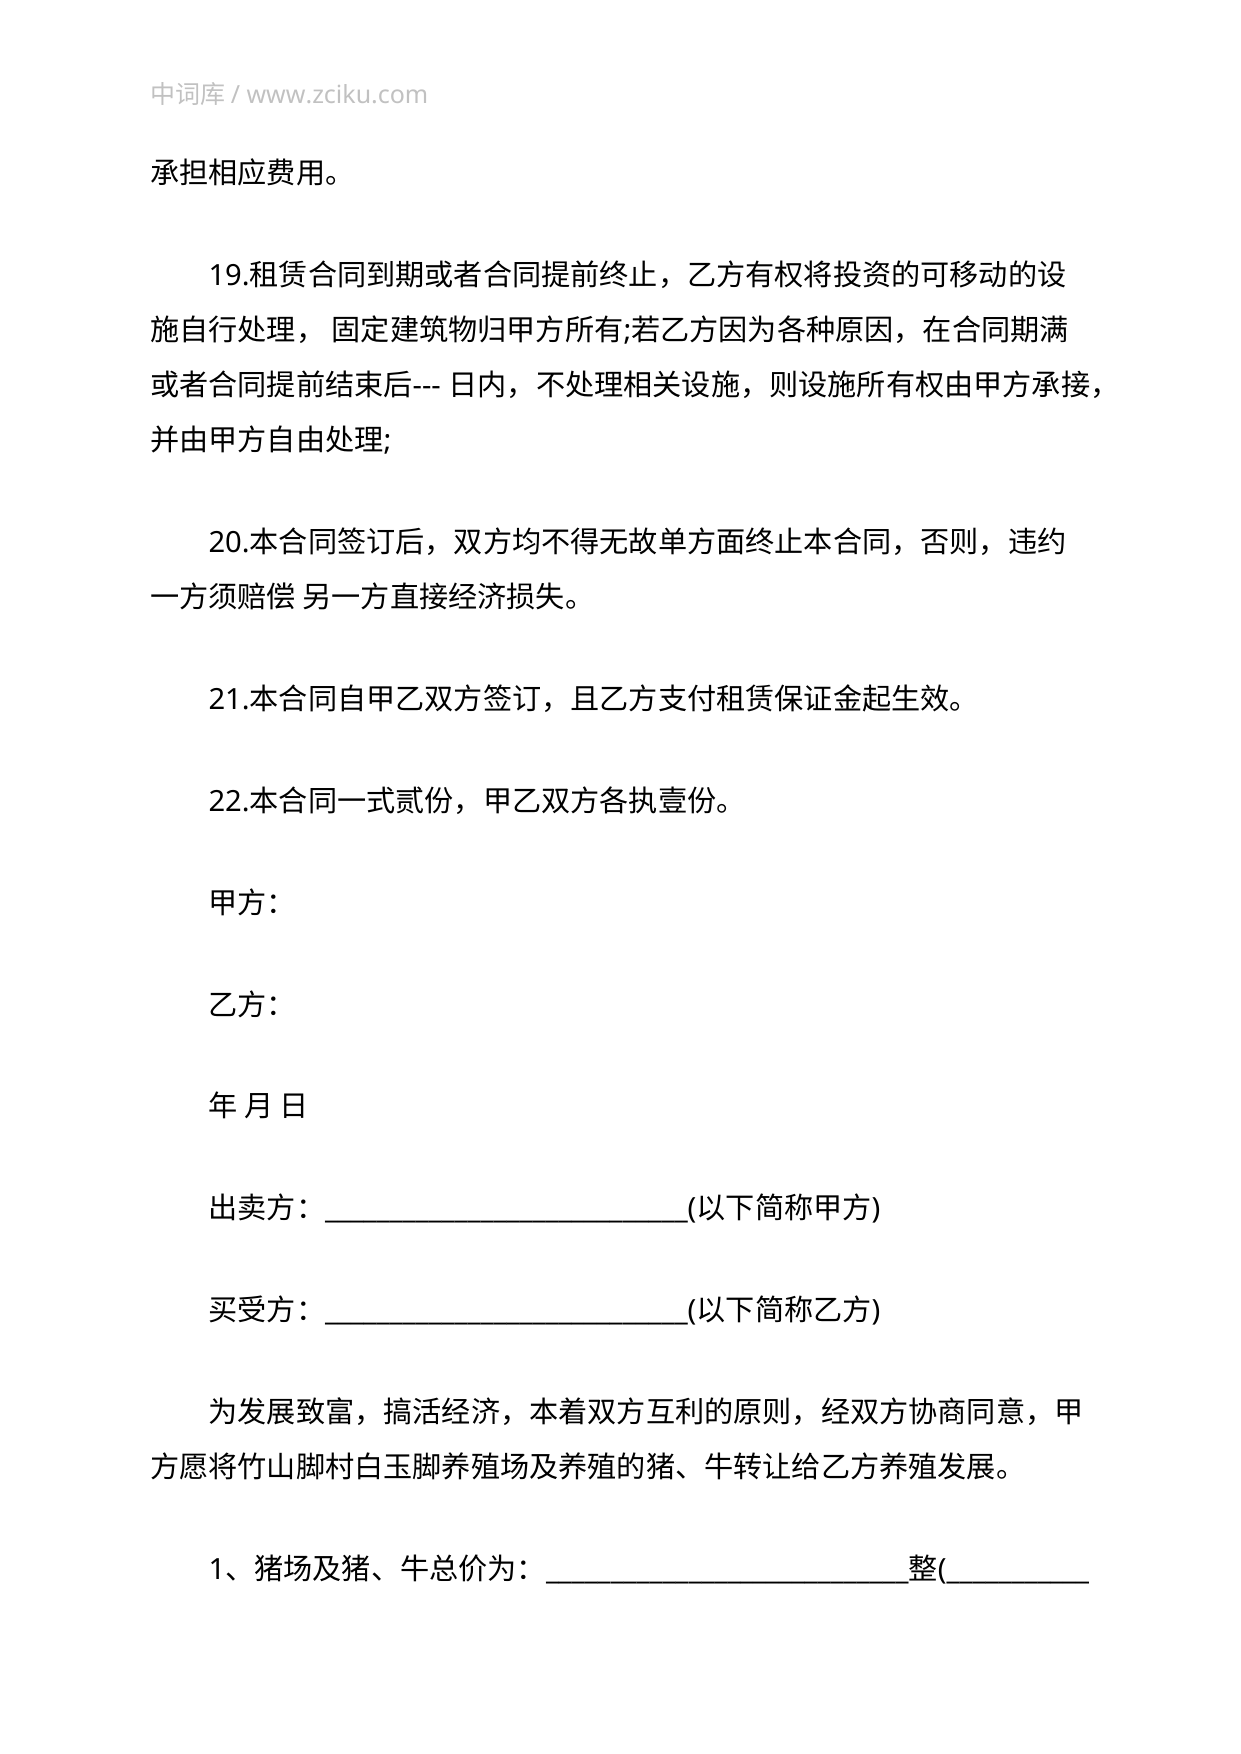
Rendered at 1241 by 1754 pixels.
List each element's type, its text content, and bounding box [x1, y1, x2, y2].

text 21.本合同自甲乙双方签订，且乙方支付租赁保证金起生效。 [150, 676, 1090, 718]
text 为发展致富，搞活经济，本着双方互利的原则，经双方协商同意，甲方愿将竹山脚村白玉脚养殖场及养殖的猪、牛转让给乙方养殖发展。 [150, 1389, 1090, 1486]
text 年 月 日 [150, 1083, 1090, 1125]
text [150, 1545, 1090, 1588]
text 19.租赁合同到期或者合同提前终止，乙方有权将投资的可移动的设施自行处理， 固定建筑物归甲方所有;若乙方因为各种原因，在合同期满或者合同提前结束后--- 日内，不处理相关设施，则设施所有权由甲方承接，并由甲方自由处理; [150, 252, 1090, 459]
text 买受方：____________________________(以下简称乙方) [150, 1287, 1090, 1329]
text 22.本合同一式贰份，甲乙双方各执壹份。 [150, 777, 1090, 820]
text 乙方： [150, 981, 1090, 1023]
text 出卖方：____________________________(以下简称甲方) [150, 1185, 1090, 1227]
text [150, 150, 1090, 192]
text 甲方： [150, 879, 1090, 922]
text 20.本合同签订后，双方均不得无故单方面终止本合同，否则，违约一方须赔偿 另一方直接经济损失。 [150, 519, 1090, 616]
